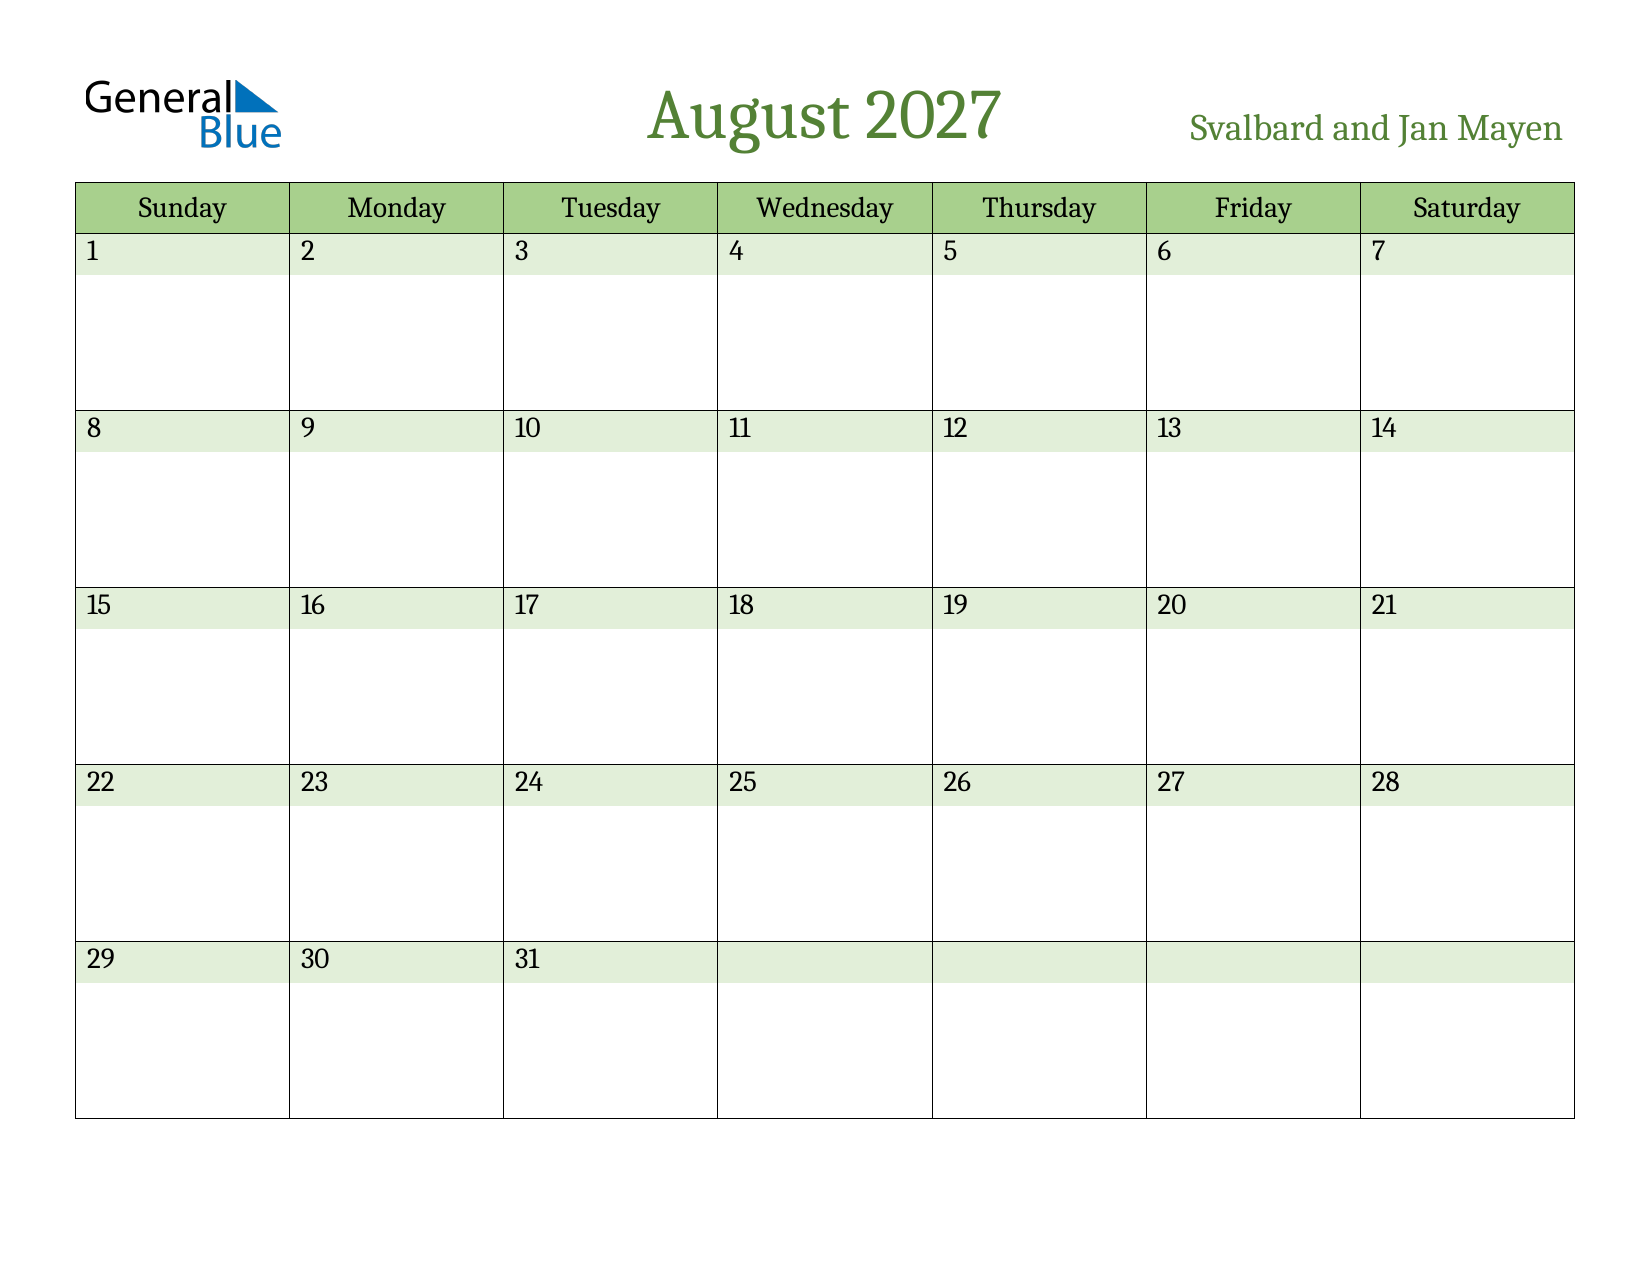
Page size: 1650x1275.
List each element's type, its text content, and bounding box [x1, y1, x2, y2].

table_cell [290, 452, 503, 587]
table_cell 8 [76, 411, 289, 452]
table_cell Tuesday [504, 183, 717, 233]
table_cell [933, 983, 1146, 1118]
table_cell 20 [1147, 588, 1360, 629]
table_cell 18 [718, 588, 932, 629]
table_cell 21 [1361, 588, 1574, 629]
table_cell [718, 629, 932, 764]
table_cell [76, 983, 289, 1118]
table_cell [504, 806, 717, 941]
table_cell 16 [290, 588, 503, 629]
table_cell 27 [1147, 765, 1360, 806]
table_cell [933, 629, 1146, 764]
table_cell [1147, 806, 1360, 941]
table_cell [76, 275, 289, 410]
picture [86, 80, 281, 148]
table_cell [718, 275, 932, 410]
table_cell [933, 452, 1146, 587]
table_cell Saturday [1361, 183, 1574, 233]
table_cell [504, 275, 717, 410]
table_cell Friday [1147, 183, 1360, 233]
table_cell [718, 983, 932, 1118]
table_cell [290, 629, 503, 764]
table_cell 5 [933, 234, 1146, 275]
table_cell 19 [933, 588, 1146, 629]
table_cell Sunday [76, 183, 289, 233]
table_cell [1147, 942, 1360, 983]
table_header August 2027 [504, 75, 1146, 182]
table_cell 14 [1361, 411, 1574, 452]
table_cell 31 [504, 942, 717, 983]
table_cell [290, 275, 503, 410]
table_cell [504, 629, 717, 764]
table_cell [1361, 275, 1574, 410]
table_cell 23 [290, 765, 503, 806]
table_cell [1147, 275, 1360, 410]
table_cell [504, 983, 717, 1118]
table_cell [1147, 629, 1360, 764]
table_cell [1147, 452, 1360, 587]
table_cell [1361, 983, 1574, 1118]
table_cell 3 [504, 234, 717, 275]
table_cell 7 [1361, 234, 1574, 275]
table_cell 12 [933, 411, 1146, 452]
table_cell Monday [290, 183, 503, 233]
table_cell 25 [718, 765, 932, 806]
table_cell 4 [718, 234, 932, 275]
table_cell 9 [290, 411, 503, 452]
table_cell [718, 942, 932, 983]
table_cell [290, 806, 503, 941]
table_cell 28 [1361, 765, 1574, 806]
table_cell [1361, 942, 1574, 983]
table_cell Wednesday [718, 183, 932, 233]
table_cell [1147, 983, 1360, 1118]
table_cell [76, 452, 289, 587]
table_cell [933, 942, 1146, 983]
table_cell 30 [290, 942, 503, 983]
table_cell 1 [76, 234, 289, 275]
table_cell 15 [76, 588, 289, 629]
table_cell Thursday [933, 183, 1146, 233]
table_cell [76, 629, 289, 764]
table_cell 6 [1147, 234, 1360, 275]
table_cell 22 [76, 765, 289, 806]
table_cell 26 [933, 765, 1146, 806]
table_cell 29 [76, 942, 289, 983]
table_cell 11 [718, 411, 932, 452]
table_cell 13 [1147, 411, 1360, 452]
table_cell 17 [504, 588, 717, 629]
table_cell [718, 452, 932, 587]
table_cell [504, 452, 717, 587]
table_cell [1361, 806, 1574, 941]
table_cell [933, 275, 1146, 410]
table_cell 24 [504, 765, 717, 806]
table_header [76, 75, 503, 182]
table_cell [290, 983, 503, 1118]
table_cell [1361, 629, 1574, 764]
table_cell 10 [504, 411, 717, 452]
table_cell [76, 806, 289, 941]
table_cell [1361, 452, 1574, 587]
table_cell 2 [290, 234, 503, 275]
table_header Svalbard and Jan Mayen [1146, 75, 1574, 182]
table_cell [933, 806, 1146, 941]
table_cell [718, 806, 932, 941]
